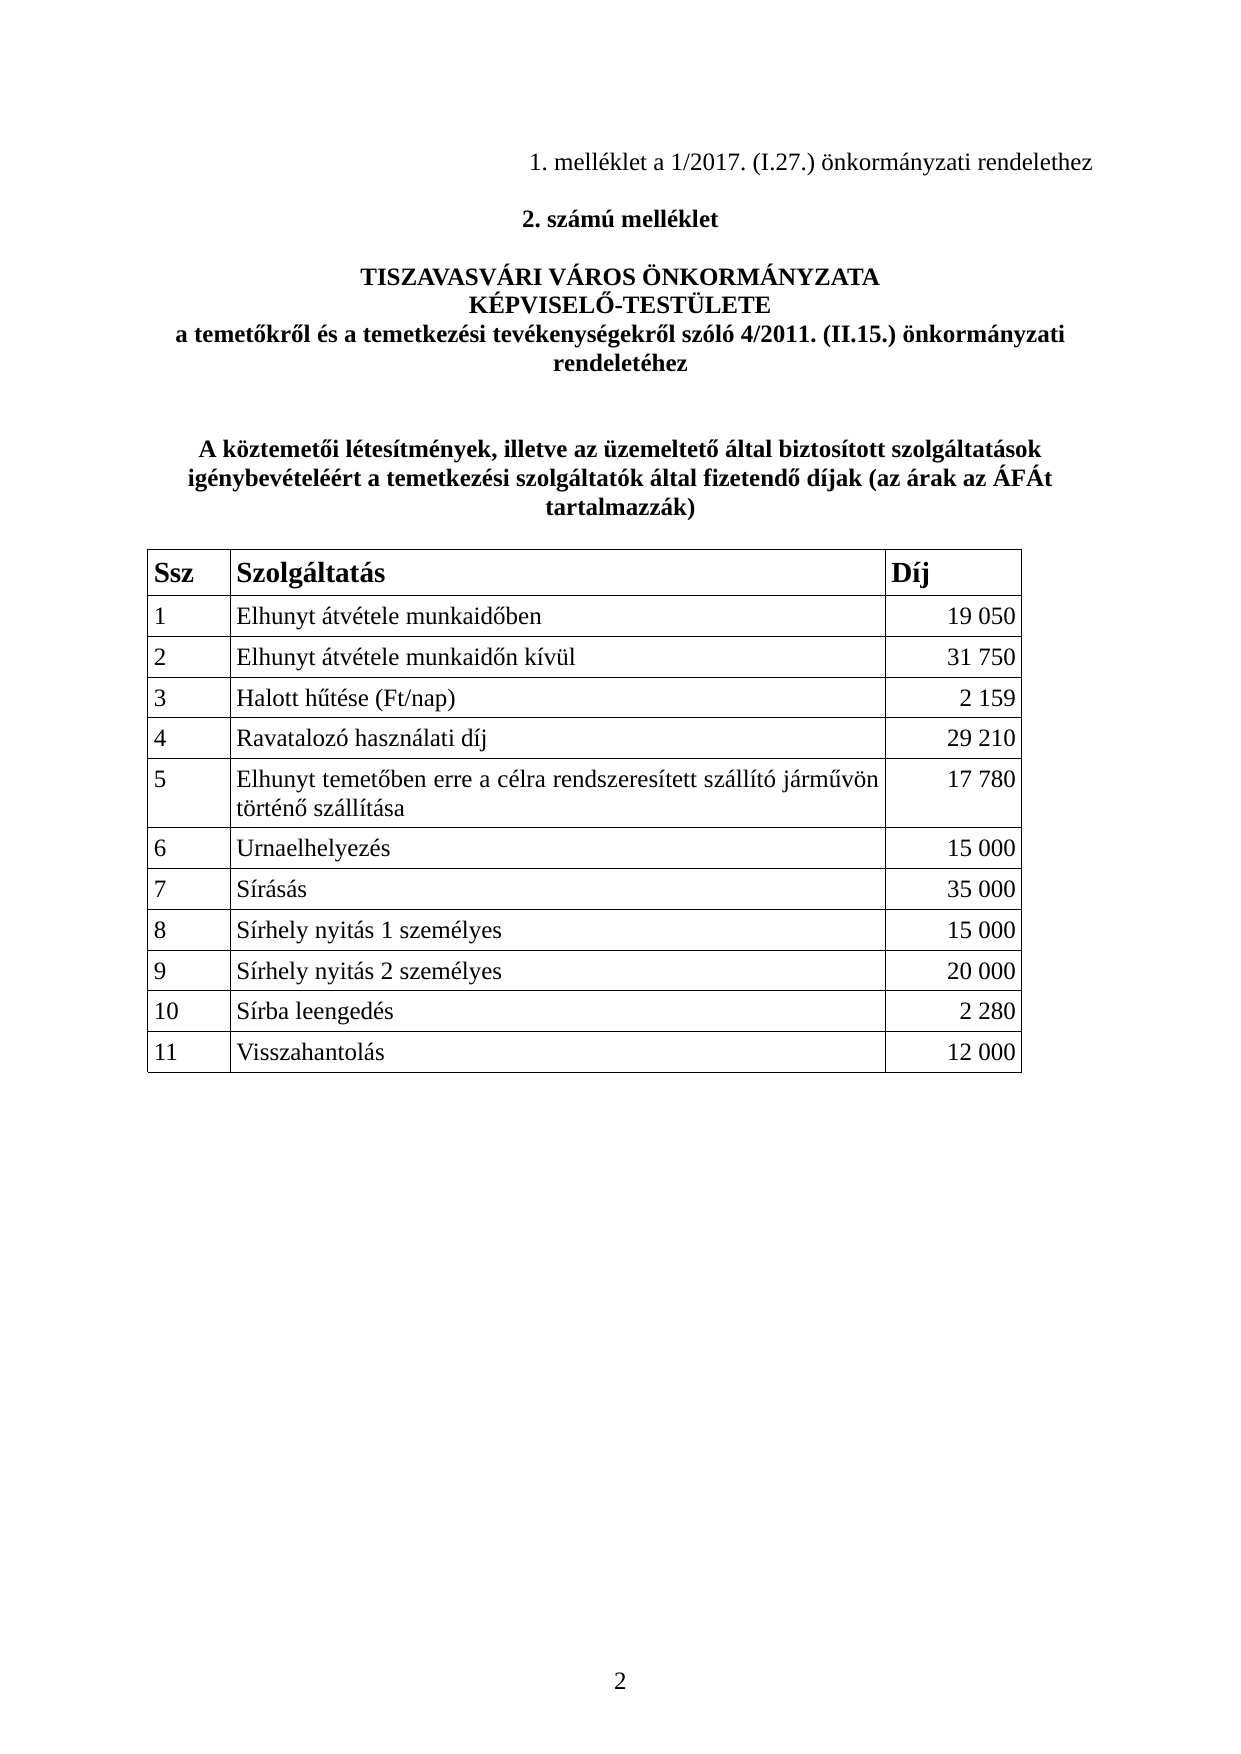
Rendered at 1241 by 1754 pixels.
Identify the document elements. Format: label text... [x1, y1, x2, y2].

table_cell 29 210 [886, 718, 1021, 758]
text 1. melléklet a 1/2017. (I.27.) önkormányzati rendelethez [148, 147, 1092, 176]
table_cell Sírhely nyitás 2 személyes [231, 951, 885, 990]
table_cell 1 [148, 596, 230, 636]
table_cell 11 [148, 1032, 230, 1072]
title Tiszavasvári Város Önkormányzata [148, 262, 1092, 291]
table_cell 10 [148, 991, 230, 1031]
table_cell Sírba leengedés [231, 991, 885, 1031]
table_cell 7 [148, 869, 230, 909]
table_cell 35 000 [886, 869, 1021, 909]
table_cell 5 [148, 759, 230, 827]
table_cell Sírásás [231, 869, 885, 909]
table_cell 6 [148, 828, 230, 868]
table_cell 12 000 [886, 1032, 1021, 1072]
table_cell Elhunyt temetőben erre a célra rendszeresített szállító járművön történő szállítása [231, 759, 885, 827]
table_cell 19 050 [886, 596, 1021, 636]
table_cell Urnaelhelyezés [231, 828, 885, 868]
table_cell 2 [148, 637, 230, 676]
table_header Szolgáltatás [231, 550, 885, 595]
subtitle 2. számú melléklet [148, 204, 1092, 233]
table_cell 20 000 [886, 951, 1021, 990]
table_cell Sírhely nyitás 1 személyes [231, 910, 885, 949]
title KÉPVISELŐ-TESTÜLETE [148, 291, 1092, 319]
table_cell Ravatalozó használati díj [231, 718, 885, 758]
table_cell 3 [148, 678, 230, 717]
table_cell Visszahantolás [231, 1032, 885, 1072]
text A köztemetői létesítmények, illetve az üzemeltető által biztosított szolgáltatások igénybevételéért a temetkezési szolgáltatók által fizetendő díjak (az árak az ÁFÁt tartalmazzák) [148, 434, 1092, 521]
table_cell 9 [148, 951, 230, 990]
table_header Ssz [148, 550, 230, 595]
table_cell 15 000 [886, 828, 1021, 868]
subtitle a temetőkről és a temetkezési tevékenységekről szóló 4/2011. (II.15.) önkormányzati rendeletéhez [148, 319, 1092, 377]
table_cell Halott hűtése (Ft/nap) [231, 678, 885, 717]
table_cell 2 159 [886, 678, 1021, 717]
table_cell 17 780 [886, 759, 1021, 827]
table_cell 4 [148, 718, 230, 758]
table_cell Elhunyt átvétele munkaidőn kívül [231, 637, 885, 676]
table_cell 15 000 [886, 910, 1021, 949]
table_header Díj [886, 550, 1021, 595]
table_cell 8 [148, 910, 230, 949]
table_cell Elhunyt átvétele munkaidőben [231, 596, 885, 636]
table_cell 2 280 [886, 991, 1021, 1031]
table_cell 31 750 [886, 637, 1021, 676]
